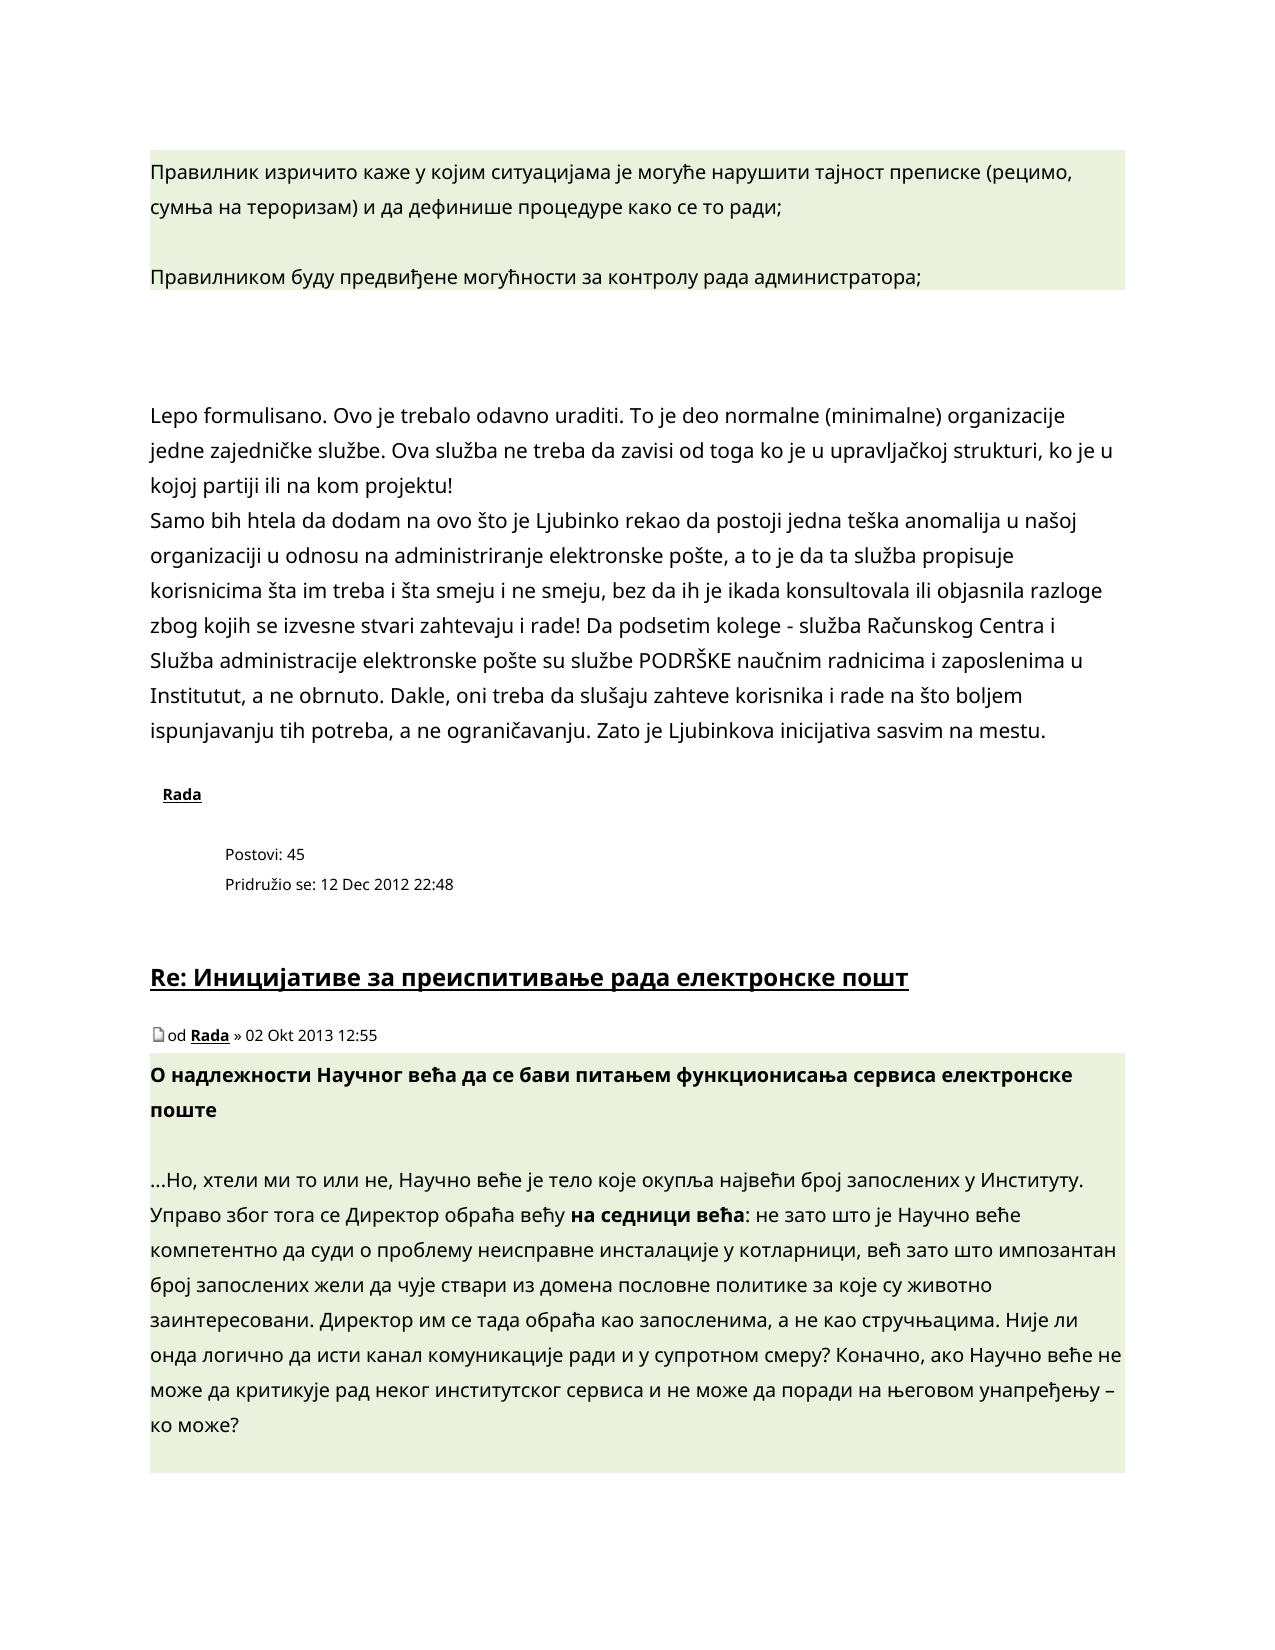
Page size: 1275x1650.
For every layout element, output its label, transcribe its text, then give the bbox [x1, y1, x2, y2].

text Pridružio se: 12 Dec 2012 22:48 [225, 865, 1125, 895]
picture [150, 1027, 168, 1042]
text od Rada » 02 Okt 2013 12:55 [150, 1023, 750, 1053]
text Re: Иницијативе за преиспитивање рада електронске пошт [150, 961, 1125, 994]
text Lepo formulisano. Ovo je trebalo odavno uraditi. To je deo normalne (minimalne) organizacije jedne zajedničke službe. Ova služba ne treba da zavisi od toga ko je u upravljačkoj strukturi, ko je u kojoj partiji ili na kom projektu! Samo bih htela da dodam na ovo što je Ljubinko rekao da postoji jedna teška anomalija u našoj organizaciji u odnosu na administriranje elektronske pošte, a to je da ta služba propisuje korisnicima šta im treba i šta smeju i ne smeju, bez da ih je ikada konsultovala ili objasnila razloge zbog kojih se izvesne stvari zahtevaju i rade! Da podsetim kolege - služba Računskog Centra i Služba administracije elektronske pošte su službe PODRŠKE naučnim radnicima i zaposlenima u Institutut, a ne obrnuto. Dakle, oni treba da slušaju zahteve korisnika i rade na što boljem ispunjavanju tih potreba, a ne ograničavanju. Zato je Ljubinkova inicijativa sasvim na mestu. [150, 290, 1125, 745]
text Postovi: 45 [225, 835, 1125, 865]
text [150, 1053, 1125, 1473]
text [150, 150, 1125, 290]
text Rada [163, 745, 1125, 805]
